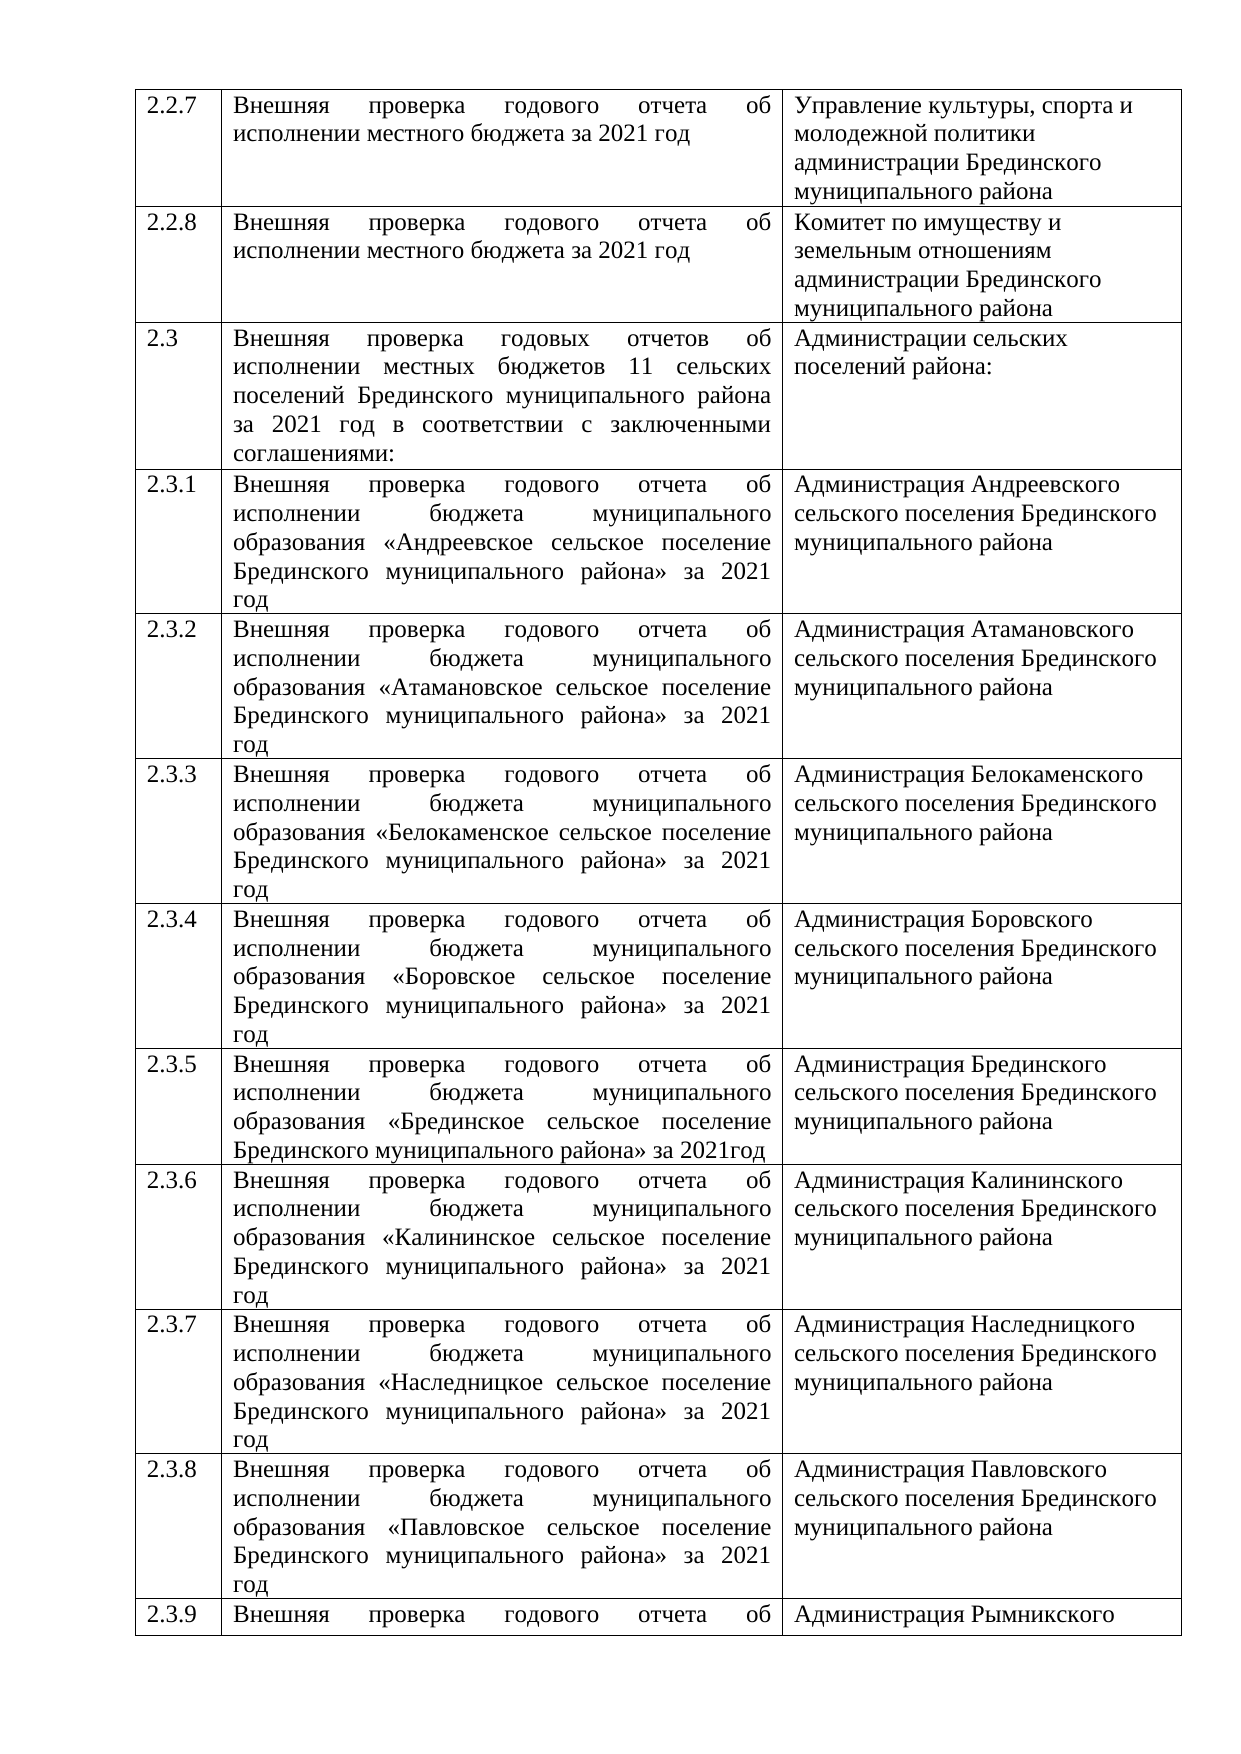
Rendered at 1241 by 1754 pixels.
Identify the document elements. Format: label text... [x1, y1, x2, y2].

table_cell Внешняя проверка годового отчета об исполнении бюджета муниципального образования «Наследницкое сельское поселение Брединского муниципального района» за 2021 год [222, 1310, 782, 1453]
table_cell 2.3.7 [136, 1310, 221, 1453]
table_cell 2.3.5 [136, 1049, 221, 1164]
table_cell Внешняя проверка годового отчета об исполнении бюджета муниципального образования «Павловское сельское поселение Брединского муниципального района» за 2021 год [222, 1454, 782, 1598]
table_cell Администрация Наследницкого сельского поселения Брединского муниципального района [783, 1310, 1181, 1453]
table_cell 2.3.4 [136, 904, 221, 1048]
table_cell 2.3.2 [136, 614, 221, 758]
table_cell Внешняя проверка годового отчета об исполнении бюджета муниципального образования «Андреевское сельское поселение Брединского муниципального района» за 2021 год [222, 470, 782, 613]
table_cell Внешняя проверка годового отчета об исполнении бюджета муниципального образования «Брединское сельское поселение Брединского муниципального района» за 2021год [222, 1049, 782, 1164]
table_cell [783, 1599, 1181, 1635]
table_cell 2.3.3 [136, 759, 221, 903]
table_cell Администрация Калининского сельского поселения Брединского муниципального района [783, 1165, 1181, 1308]
table_cell Администрация Атамановского сельского поселения Брединского муниципального района [783, 614, 1181, 758]
table_cell Администрации сельских поселений района: [783, 323, 1181, 468]
table_cell Внешняя проверка годового отчета об исполнении бюджета муниципального образования «Калининское сельское поселение Брединского муниципального района» за 2021 год [222, 1165, 782, 1308]
table_cell Внешняя проверка годового отчета об исполнении бюджета муниципального образования «Боровское сельское поселение Брединского муниципального района» за 2021 год [222, 904, 782, 1048]
table_cell Внешняя проверка годового отчета об исполнении местного бюджета за 2021 год [222, 207, 782, 322]
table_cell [222, 90, 782, 206]
table_cell Администрация Павловского сельского поселения Брединского муниципального района [783, 1454, 1181, 1598]
table_cell Комитет по имуществу и земельным отношениям администрации Брединского муниципального района [783, 207, 1181, 322]
table_cell 2.3.1 [136, 470, 221, 613]
table_cell Внешняя проверка годового отчета об исполнении бюджета муниципального образования «Белокаменское сельское поселение Брединского муниципального района» за 2021 год [222, 759, 782, 903]
table_cell 2.2.8 [136, 207, 221, 322]
table_cell Управление культуры, спорта и молодежной политики администрации Брединского муниципального района [783, 90, 1181, 206]
table_cell 2.3 [136, 323, 221, 468]
table_cell 2.2.7 [136, 90, 221, 206]
table_cell 2.3.6 [136, 1165, 221, 1308]
table_cell Внешняя проверка годовых отчетов об исполнении местных бюджетов 11 сельских поселений Брединского муниципального района за 2021 год в соответствии с заключенными соглашениями: [222, 323, 782, 468]
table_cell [222, 1599, 782, 1635]
table_cell 2.3.9 [136, 1599, 221, 1635]
table_cell 2.3.8 [136, 1454, 221, 1598]
table_cell Администрация Брединского сельского поселения Брединского муниципального района [783, 1049, 1181, 1164]
table_cell Администрация Андреевского сельского поселения Брединского муниципального района [783, 470, 1181, 613]
table_cell Внешняя проверка годового отчета об исполнении бюджета муниципального образования «Атамановское сельское поселение Брединского муниципального района» за 2021 год [222, 614, 782, 758]
table_cell Администрация Боровского сельского поселения Брединского муниципального района [783, 904, 1181, 1048]
table_cell Администрация Белокаменского сельского поселения Брединского муниципального района [783, 759, 1181, 903]
